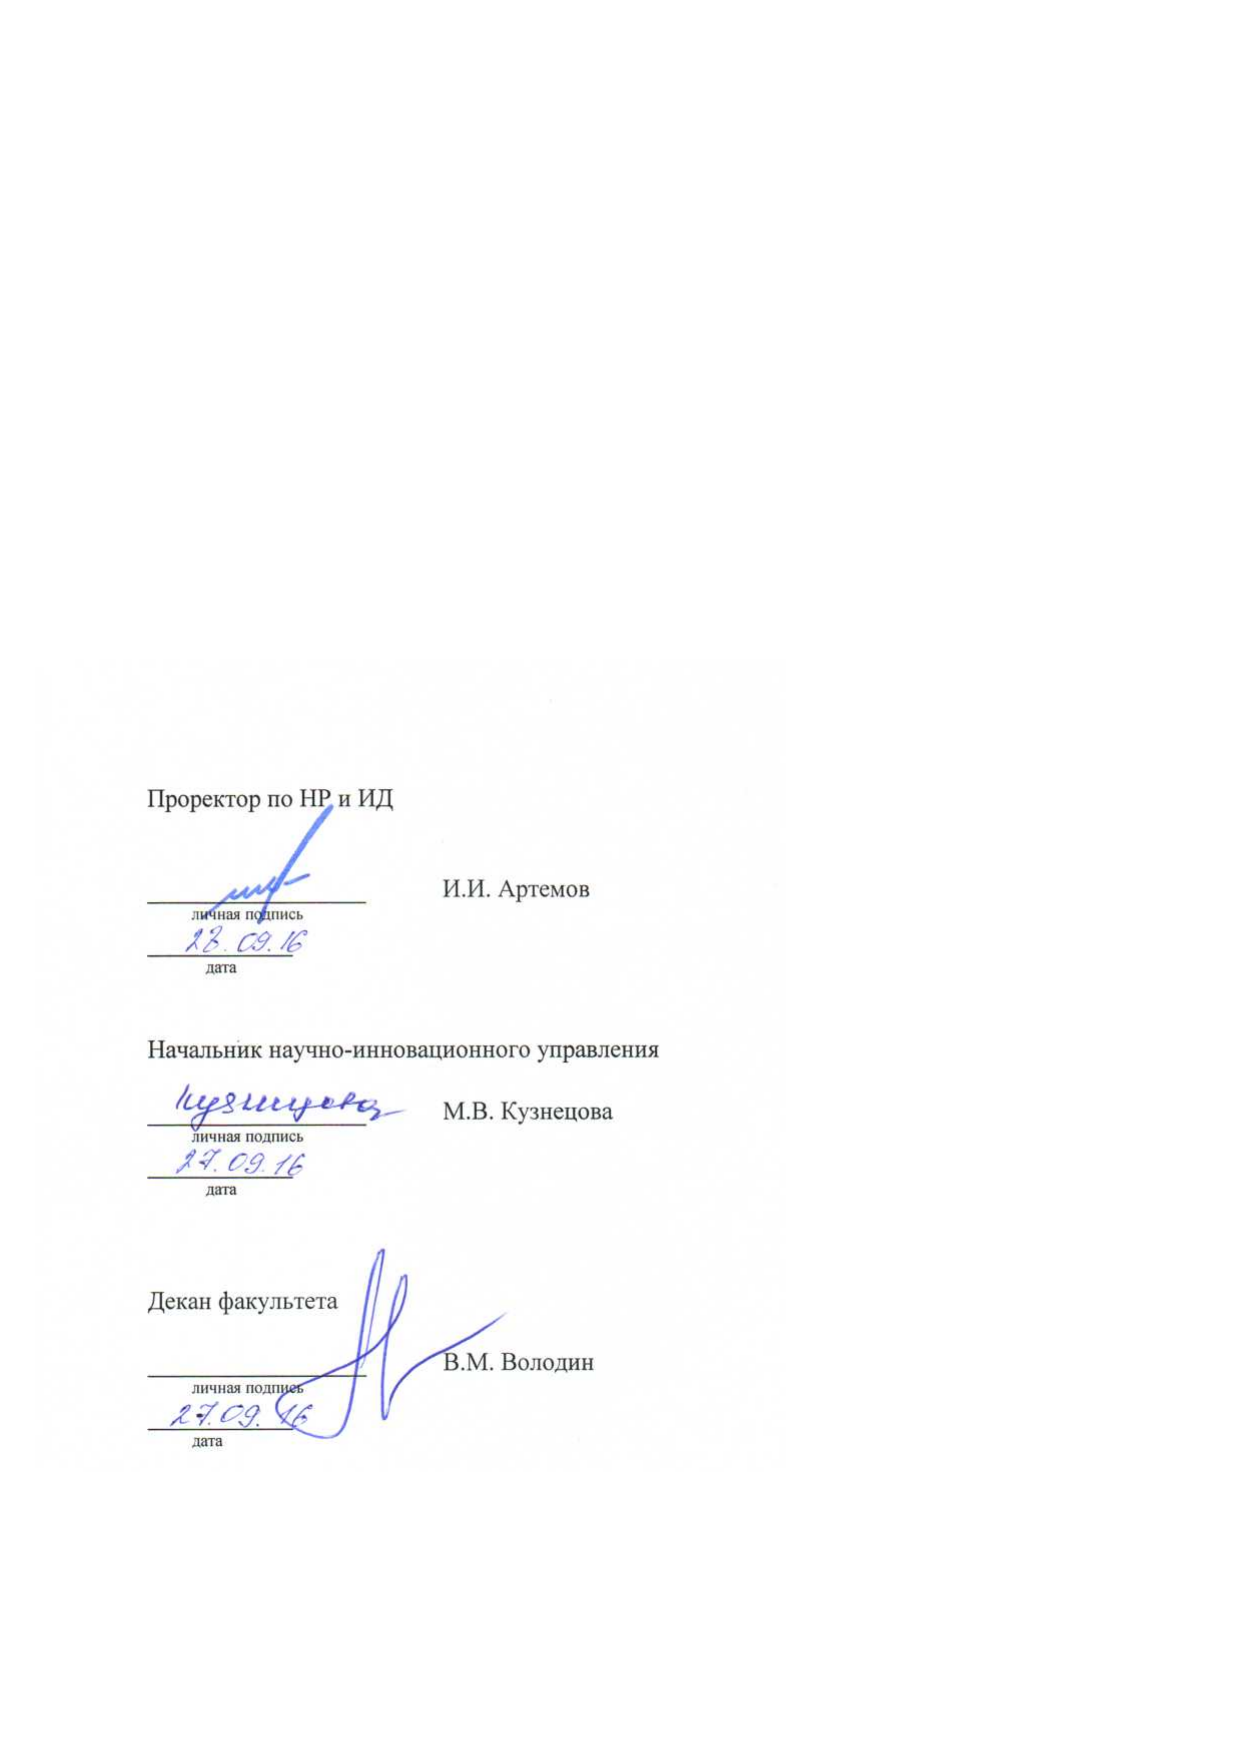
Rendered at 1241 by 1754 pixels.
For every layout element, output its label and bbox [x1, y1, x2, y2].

picture [35, 659, 787, 1472]
